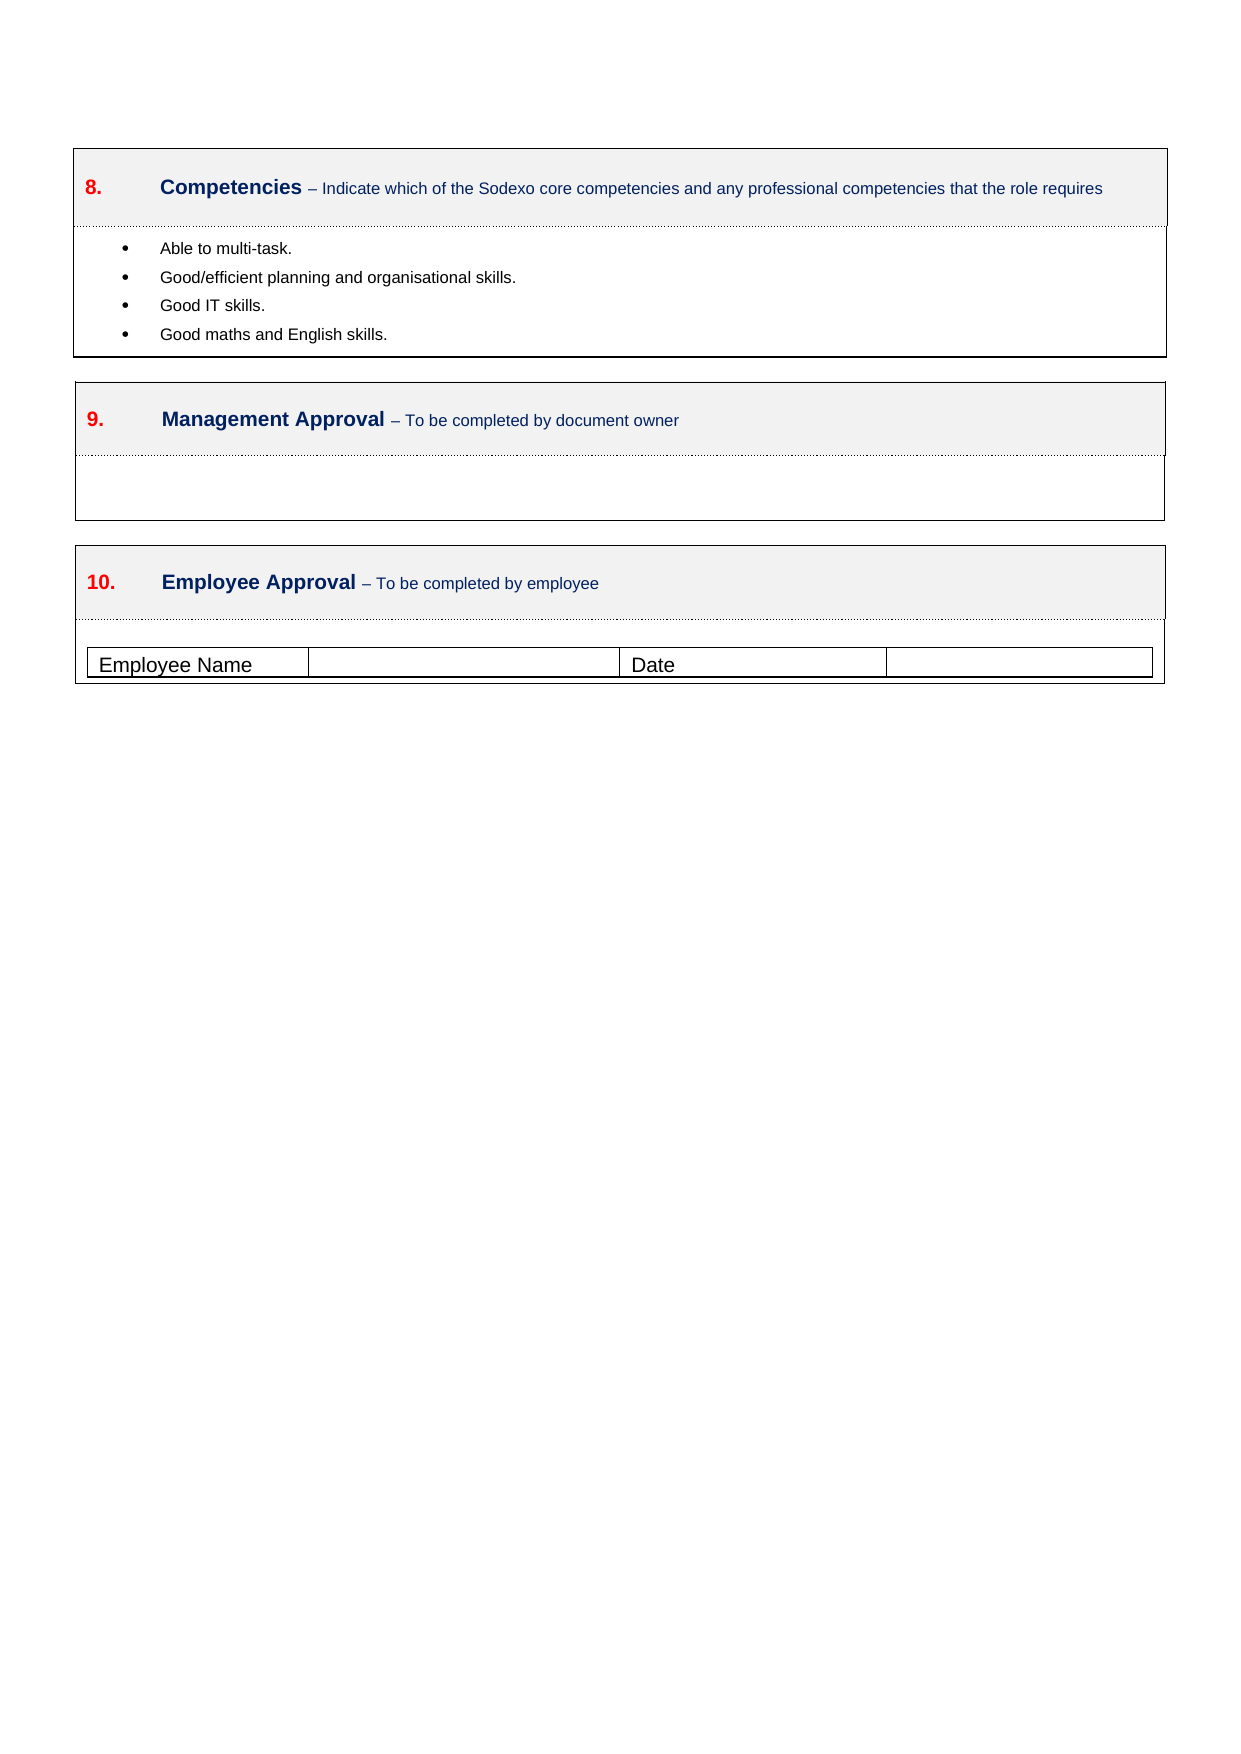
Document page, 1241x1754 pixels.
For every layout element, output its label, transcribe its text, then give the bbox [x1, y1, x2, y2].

table_cell [76, 455, 1164, 520]
table_header 10. Employee Approval – To be completed by employee [76, 546, 1165, 619]
table_header 9. Management Approval – To be completed by document owner [76, 383, 1165, 455]
table_cell Able to multi-task. Good/efficient planning and organisational skills. Good IT skills. Good maths and English skills. [74, 226, 1166, 356]
table_cell [76, 619, 1164, 683]
table_header 8. Competencies – Indicate which of the Sodexo core competencies and any professional competencies that the role requires [74, 149, 1167, 226]
